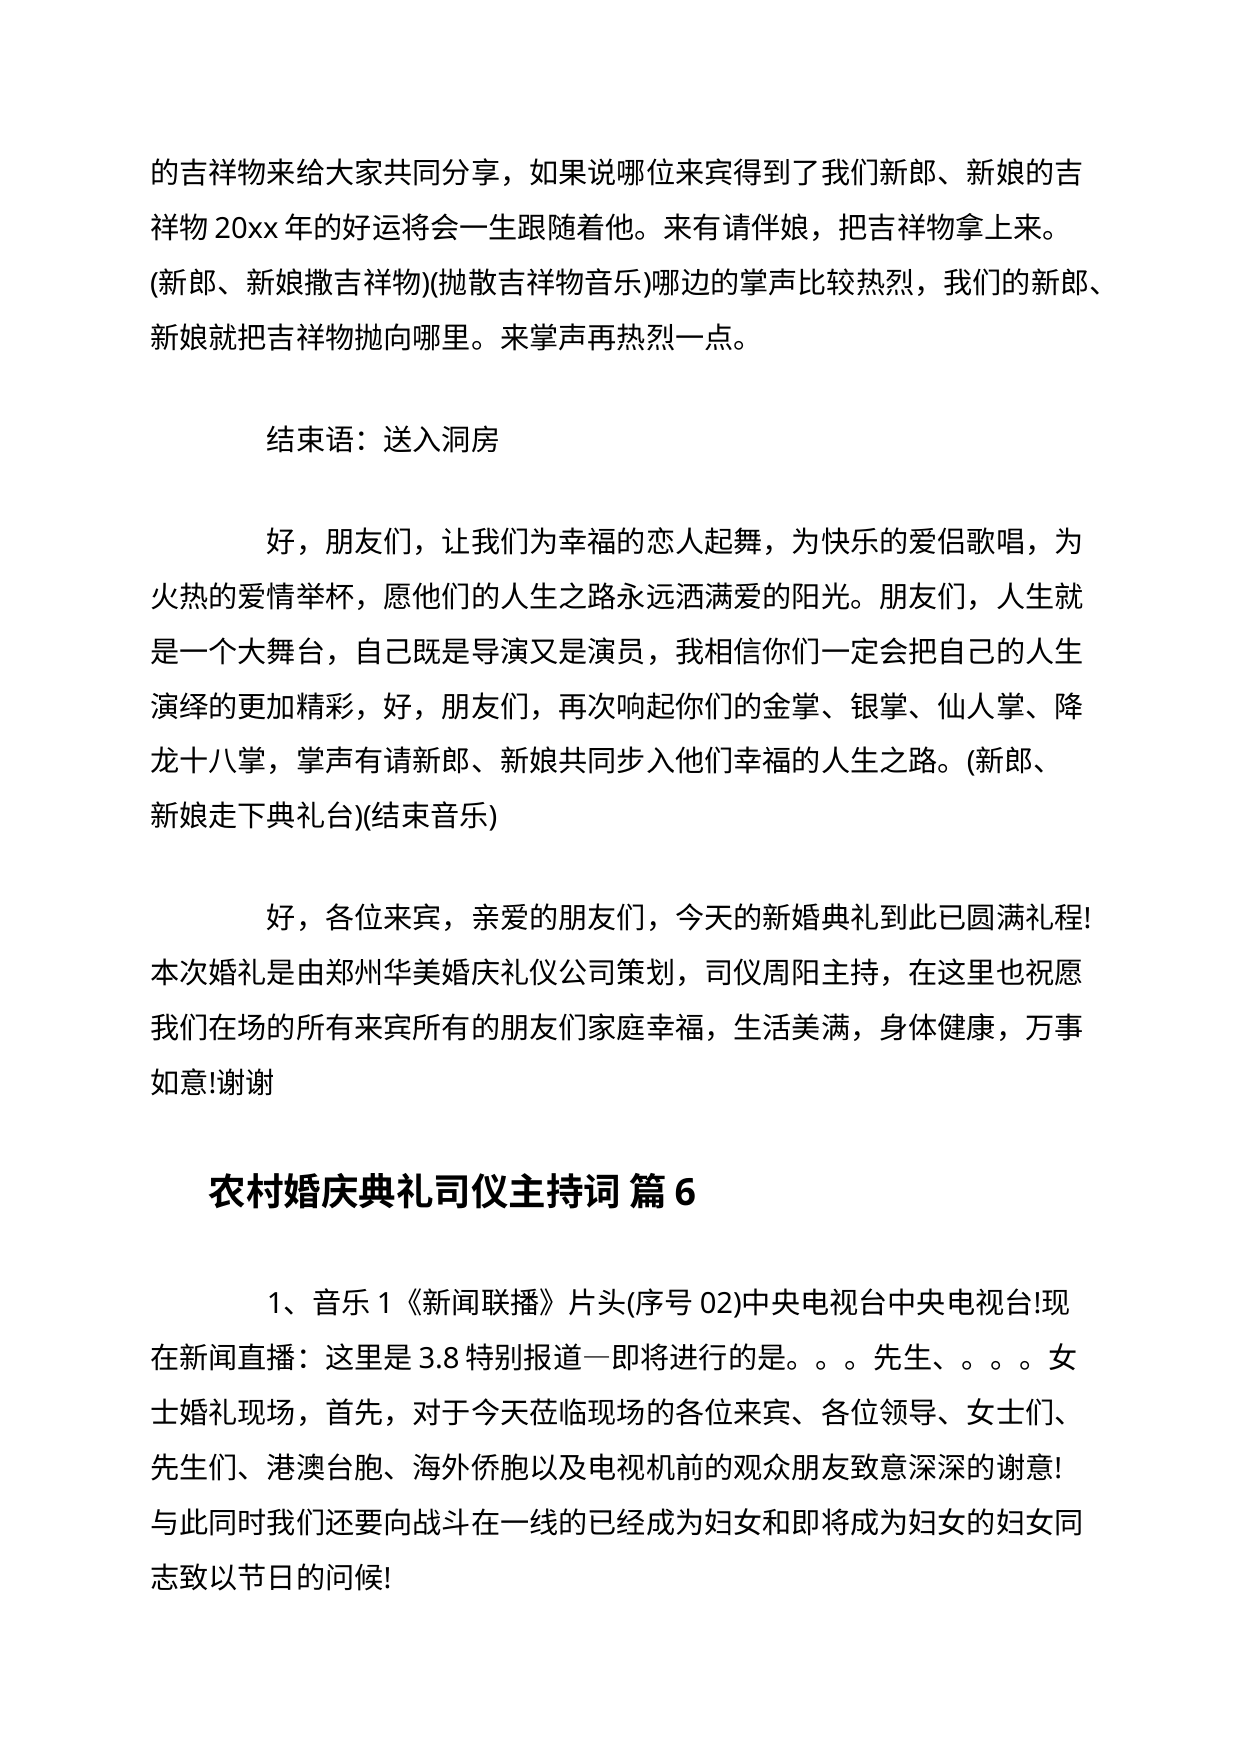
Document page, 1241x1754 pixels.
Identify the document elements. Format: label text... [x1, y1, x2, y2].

text 结束语：送入洞房 [150, 417, 1090, 459]
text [150, 150, 1090, 357]
text 1、音乐1《新闻联播》片头(序号02)中央电视台中央电视台!现在新闻直播：这里是3.8特别报道—即将进行的是。。。先生、。。。女士婚礼现场，首先，对于今天莅临现场的各位来宾、各位领导、女士们、先生们、港澳台胞、海外侨胞以及电视机前的观众朋友致意深深的谢意!与此同时我们还要向战斗在一线的已经成为妇女和即将成为妇女的妇女同志致以节日的问候! [150, 1279, 1090, 1597]
text 好，朋友们，让我们为幸福的恋人起舞，为快乐的爱侣歌唱，为火热的爱情举杯，愿他们的人生之路永远洒满爱的阳光。朋友们，人生就是一个大舞台，自己既是导演又是演员，我相信你们一定会把自己的人生演绎的更加精彩，好，朋友们，再次响起你们的金掌、银掌、仙人掌、降龙十八掌，掌声有请新郎、新娘共同步入他们幸福的人生之路。(新郎、新娘走下典礼台)(结束音乐) [150, 518, 1090, 835]
text 好，各位来宾，亲爱的朋友们，今天的新婚典礼到此已圆满礼程!本次婚礼是由郑州华美婚庆礼仪公司策划，司仪周阳主持，在这里也祝愿我们在场的所有来宾所有的朋友们家庭幸福，生活美满，身体健康，万事如意!谢谢 [150, 895, 1090, 1102]
text 农村婚庆典礼司仪主持词 篇6 [150, 1162, 1090, 1216]
